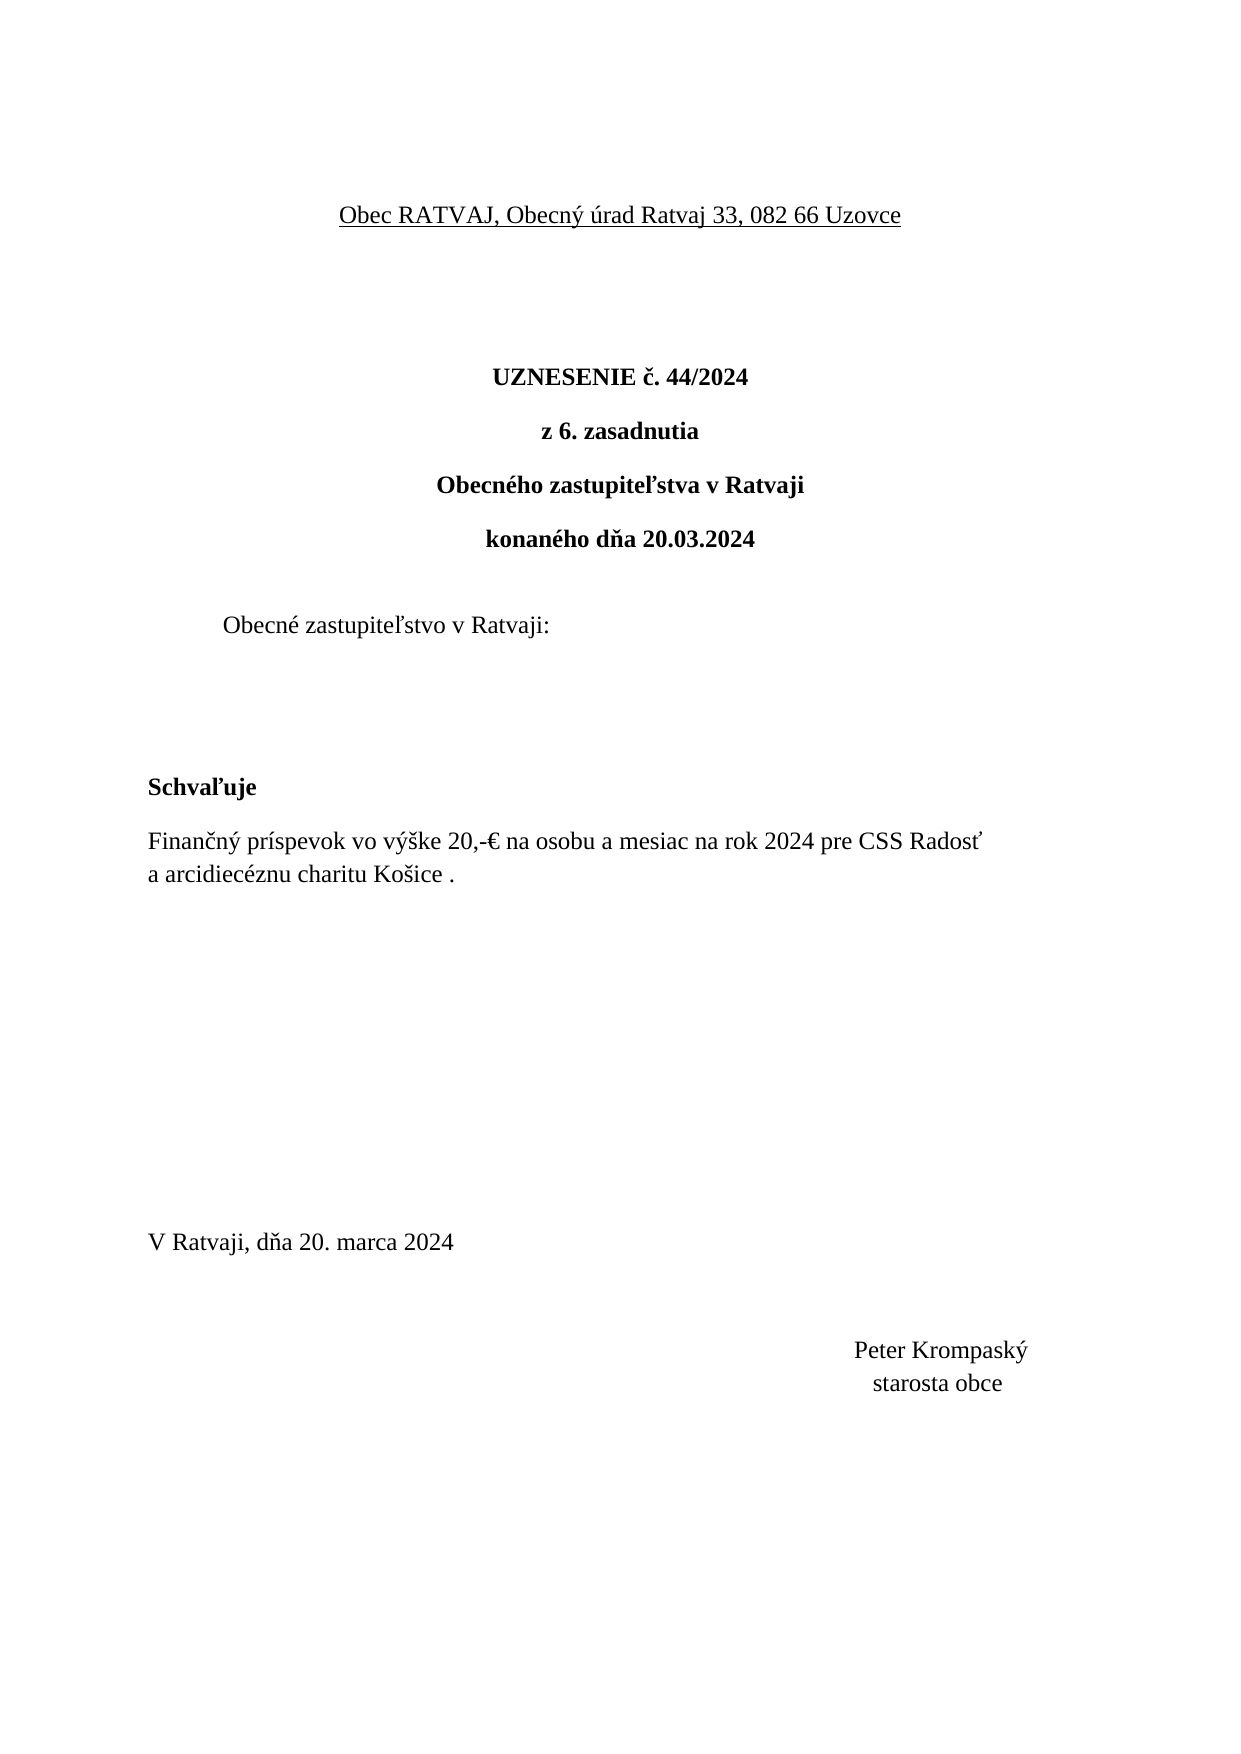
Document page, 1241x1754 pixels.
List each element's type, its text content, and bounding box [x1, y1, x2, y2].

text z 6. zasadnutia [148, 416, 1093, 445]
text Obec RATVAJ, Obecný úrad Ratvaj 33, 082 66 Uzovce [148, 201, 1093, 229]
text Obecného zastupiteľstva v Ratvaji [148, 470, 1093, 499]
text Schvaľuje [148, 772, 1093, 801]
list Obecné zastupiteľstvo v Ratvaji: [223, 611, 1093, 639]
text Finančný príspevok vo výške 20,-€ na osobu a mesiac na rok 2024 pre CSS Radosť a arcidiecéznu charitu Košice . [148, 826, 1093, 888]
text UZNESENIE č. 44/2024 [148, 362, 1093, 391]
text starosta obce [148, 1368, 1093, 1397]
text V Ratvaji, dňa 20. marca 2024 [148, 1227, 1093, 1256]
text konaného dňa 20.03.2024 [148, 524, 1093, 552]
text Peter Krompaský [148, 1335, 1093, 1364]
